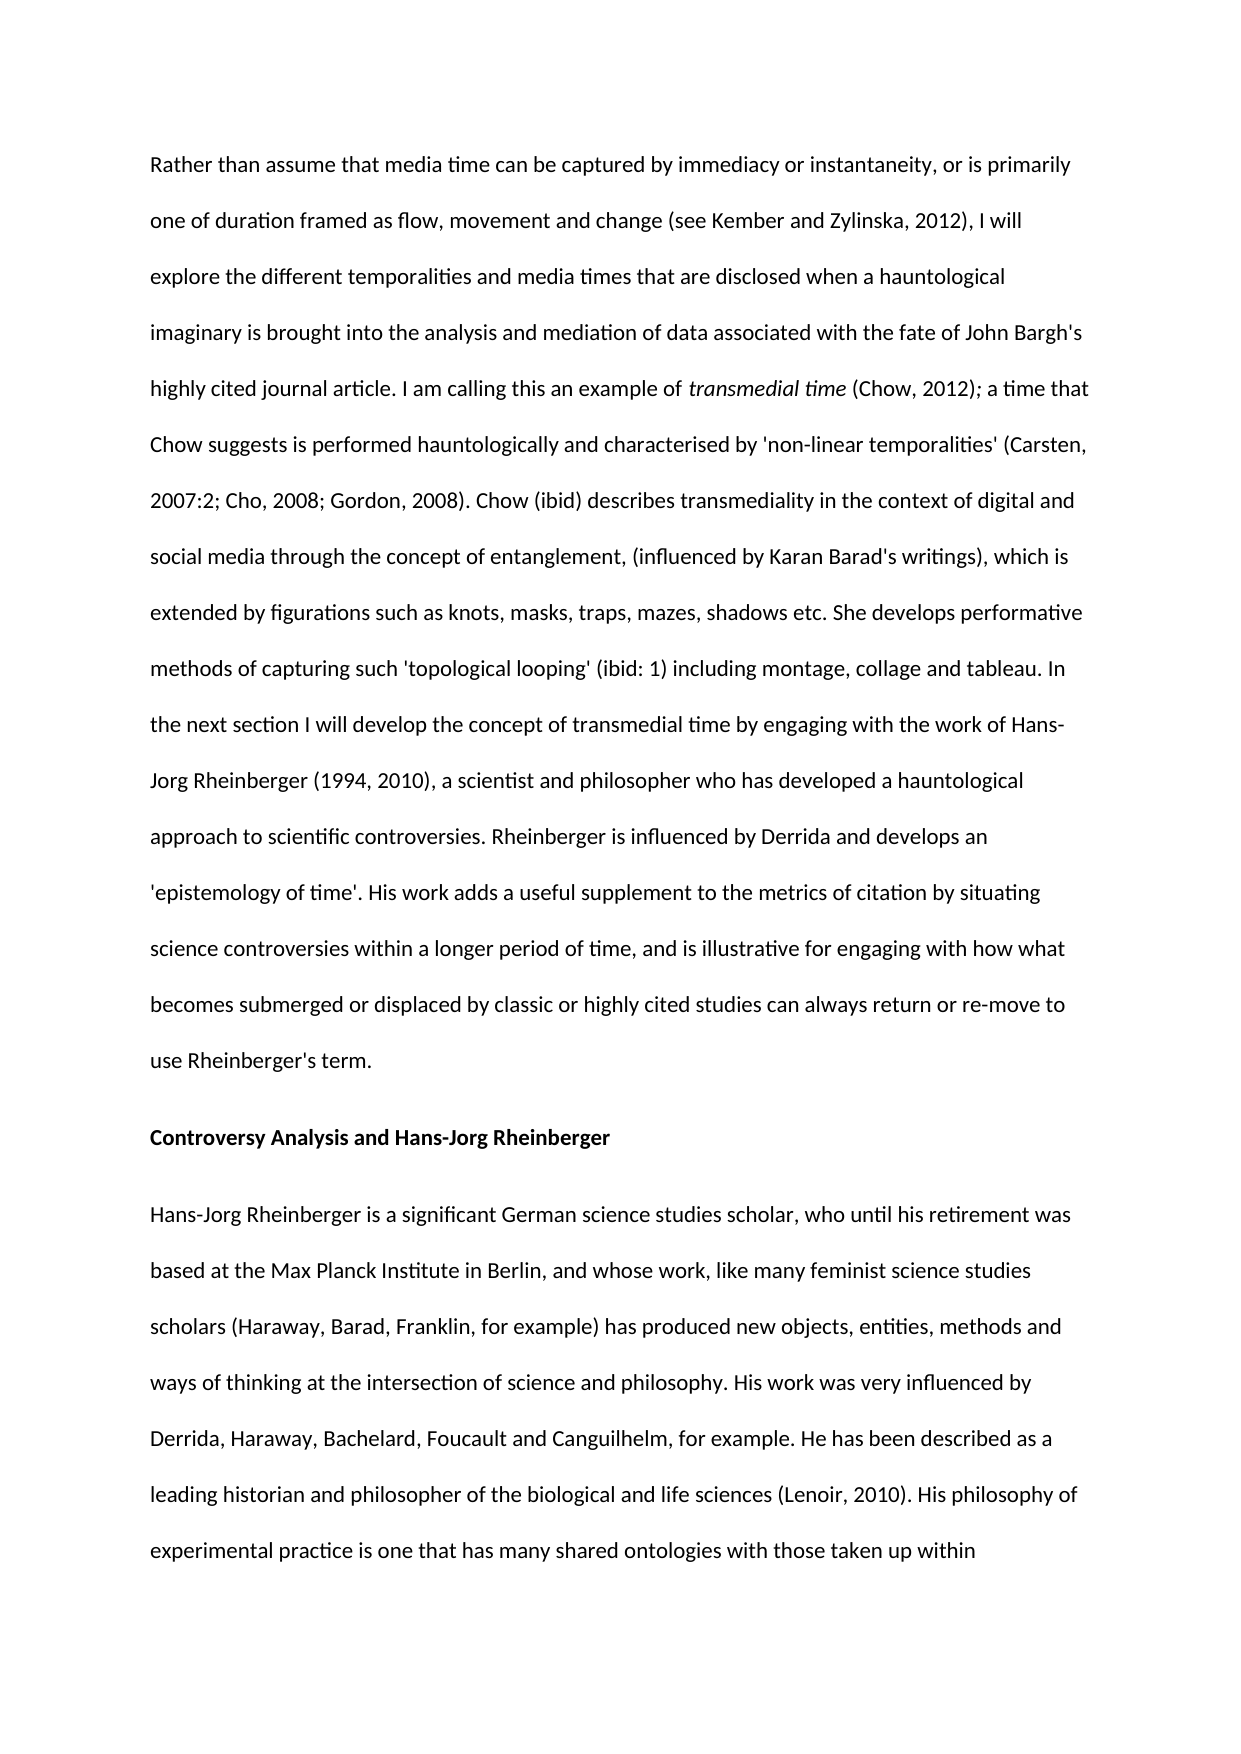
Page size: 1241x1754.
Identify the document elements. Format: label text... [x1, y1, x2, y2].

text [150, 1200, 1090, 1565]
text Controversy Analysis and Hans-Jorg Rheinberger [150, 1123, 1090, 1152]
text Rather than assume that media time can be captured by immediacy or instantaneity, or is primarily one of duration framed as flow, movement and change (see Kember and Zylinska, 2012), I will explore the different temporalities and media times that are disclosed when a hauntological imaginary is brought into the analysis and mediation of data associated with the fate of John Bargh's highly cited journal article. I am calling this an example of transmedial time (Chow, 2012); a time that Chow suggests is performed hauntologically and characterised by 'non-linear temporalities' (Carsten, 2007:2; Cho, 2008; Gordon, 2008). Chow (ibid) describes transmediality in the context of digital and social media through the concept of entanglement, (influenced by Karan Barad's writings), which is extended by figurations such as knots, masks, traps, mazes, shadows etc. She develops performative methods of capturing such 'topological looping' (ibid: 1) including montage, collage and tableau. In the next section I will develop the concept of transmedial time by engaging with the work of Hans-Jorg Rheinberger (1994, 2010), a scientist and philosopher who has developed a hauntological approach to scientific controversies. Rheinberger is influenced by Derrida and develops an 'epistemology of time'. His work adds a useful supplement to the metrics of citation by situating science controversies within a longer period of time, and is illustrative for engaging with how what becomes submerged or displaced by classic or highly cited studies can always return or re-move to use Rheinberger's term. [150, 150, 1090, 1075]
